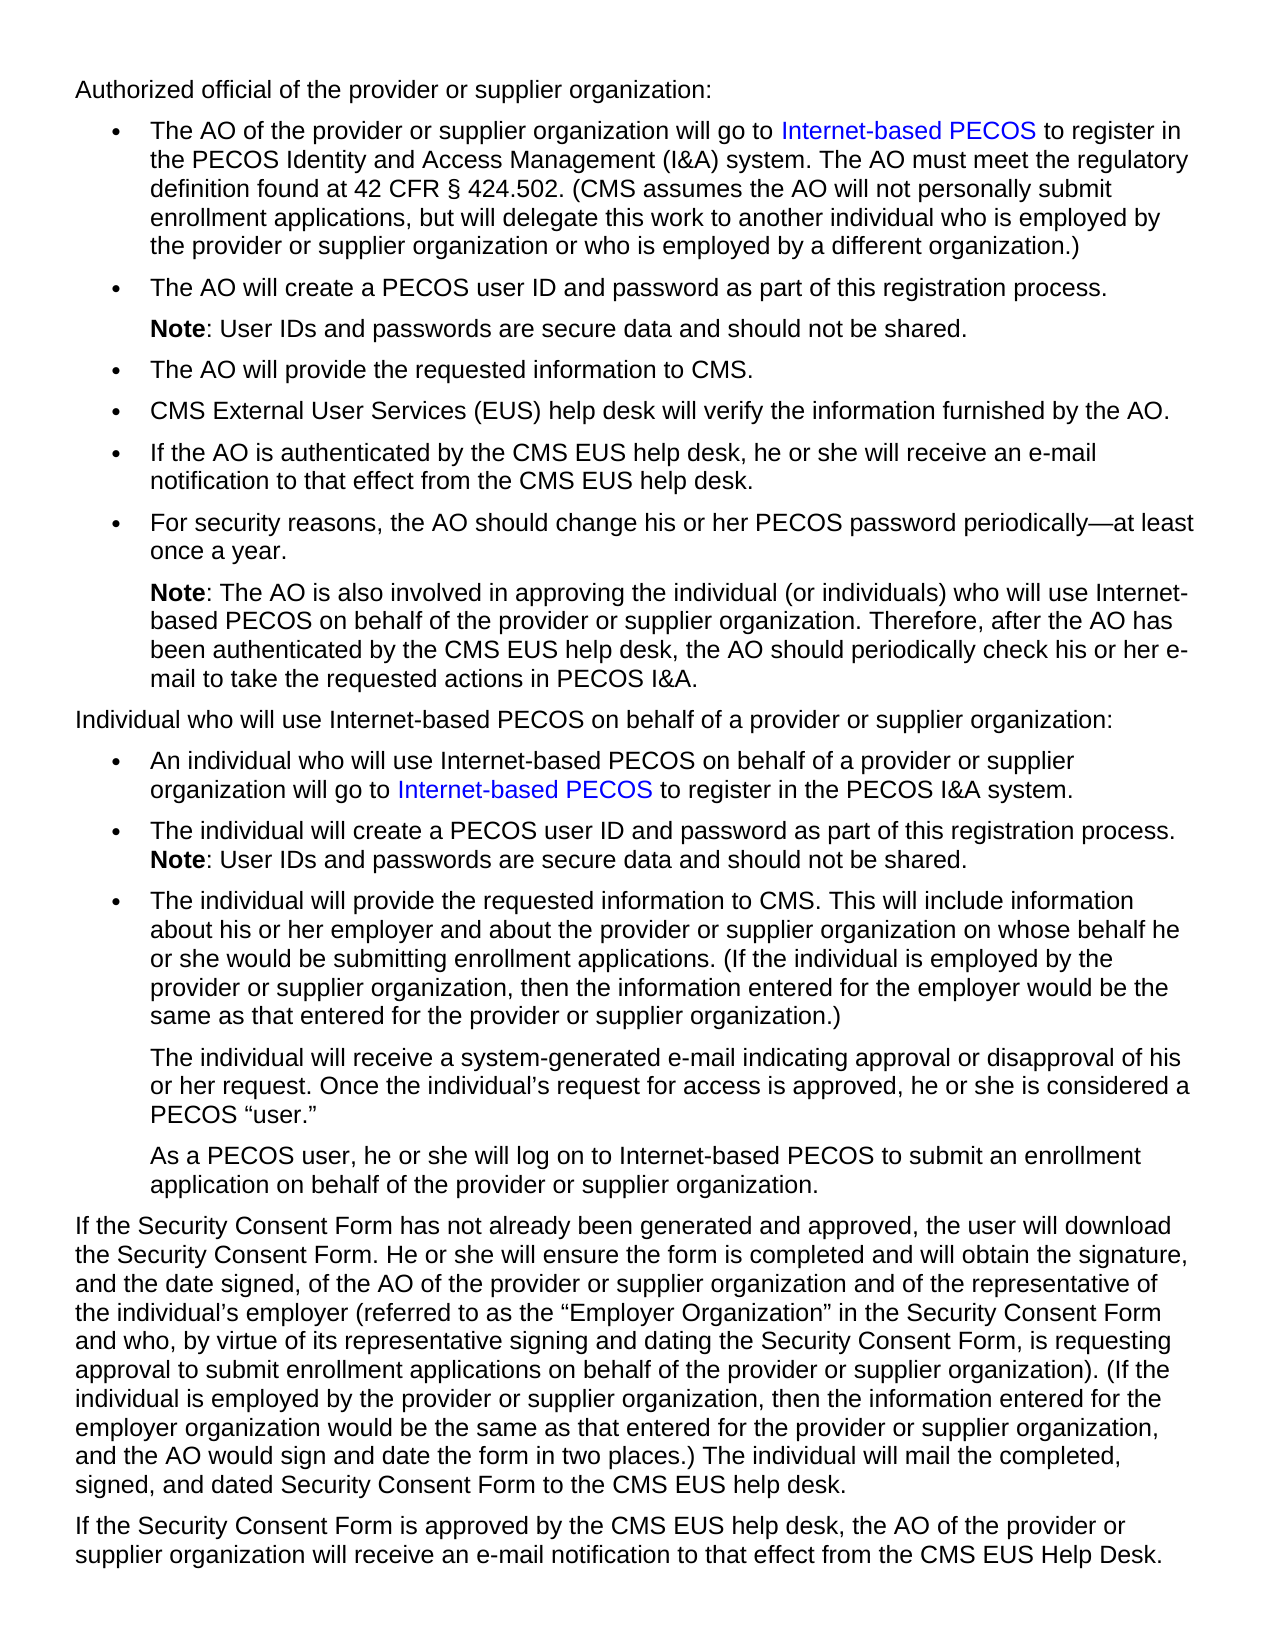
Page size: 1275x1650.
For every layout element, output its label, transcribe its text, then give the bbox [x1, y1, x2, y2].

text CMS External User Services (EUS) help desk will verify the information furnished by the AO. [112, 396, 1200, 425]
text Note: The AO is also involved in approving the individual (or individuals) who will use Internet-based PECOS on behalf of the provider or supplier organization. Therefore, after the AO has been authenticated by the CMS EUS help desk, the AO should periodically check his or her e-mail to take the requested actions in PECOS I&A. [150, 577, 1200, 692]
text If the Security Consent Form has not already been generated and approved, the user will download the Security Consent Form. He or she will ensure the form is completed and will obtain the signature, and the date signed, of the AO of the provider or supplier organization and of the representative of the individual’s employer (referred to as the “Employer Organization” in the Security Consent Form and who, by virtue of its representative signing and dating the Security Consent Form, is requesting approval to submit enrollment applications on behalf of the provider or supplier organization). (If the individual is employed by the provider or supplier organization, then the information entered for the employer organization would be the same as that entered for the provider or supplier organization, and the AO would sign and date the form in two places.) The individual will mail the completed, signed, and dated Security Consent Form to the CMS EUS help desk. [75, 1211, 1200, 1499]
text The AO of the provider or supplier organization will go to Internet-based PECOS to register in the PECOS Identity and Access Management (I&A) system. The AO must meet the regulatory definition found at 42 CFR § 424.502. (CMS assumes the AO will not personally submit enrollment applications, but will delegate this work to another individual who is employed by the provider or supplier organization or who is employed by a different organization.) [112, 116, 1200, 260]
text If the Security Consent Form is approved by the CMS EUS help desk, the AO of the provider or supplier organization will receive an e-mail notification to that effect from the CMS EUS Help Desk. [75, 1511, 1200, 1569]
text The AO will create a PECOS user ID and password as part of this registration process. [112, 272, 1200, 301]
text Authorized official of the provider or supplier organization: [75, 75, 1200, 104]
text Individual who will use Internet-based PECOS on behalf of a provider or supplier organization: [75, 705, 1200, 734]
list The individual will receive a system-generated e-mail indicating approval or disapproval of his or her request. Once the individual’s request for access is approved, he or she is considered a PECOS “user.” [150, 1042, 1200, 1129]
text If the AO is authenticated by the CMS EUS help desk, he or she will receive an e-mail notification to that effect from the CMS EUS help desk. [112, 437, 1200, 495]
text An individual who will use Internet-based PECOS on behalf of a provider or supplier organization will go to Internet-based PECOS to register in the PECOS I&A system. [112, 746, 1200, 804]
text For security reasons, the AO should change his or her PECOS password periodically—at least once a year. [112, 507, 1200, 565]
text The AO will provide the requested information to CMS. [112, 355, 1200, 384]
text The individual will create a PECOS user ID and password as part of this registration process. Note: User IDs and passwords are secure data and should not be shared. [112, 816, 1200, 874]
text The individual will provide the requested information to CMS. This will include information about his or her employer and about the provider or supplier organization on whose behalf he or she would be submitting enrollment applications. (If the individual is employed by the provider or supplier organization, then the information entered for the employer would be the same as that entered for the provider or supplier organization.) [112, 886, 1200, 1030]
text Note: User IDs and passwords are secure data and should not be shared. [150, 314, 1200, 342]
list As a PECOS user, he or she will log on to Internet-based PECOS to submit an enrollment application on behalf of the provider or supplier organization. [150, 1141, 1200, 1199]
